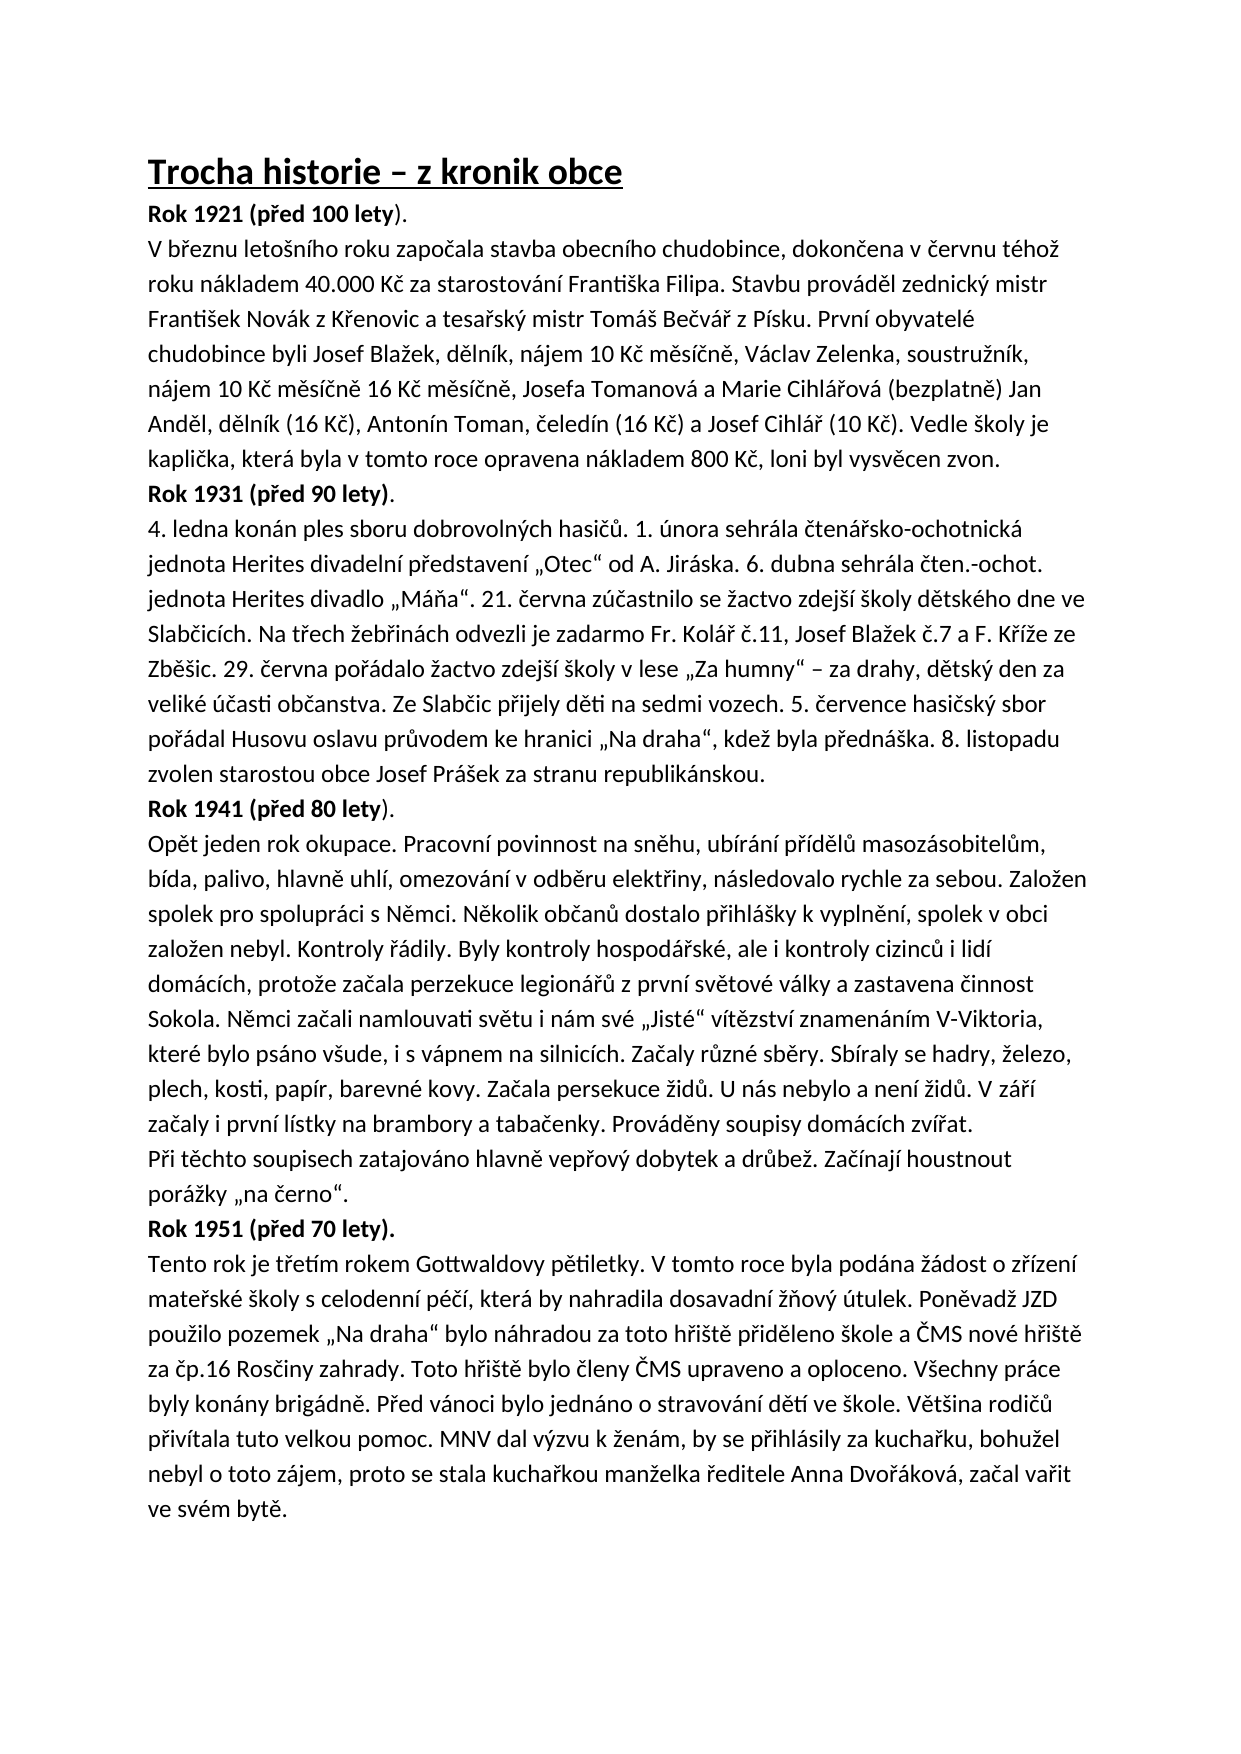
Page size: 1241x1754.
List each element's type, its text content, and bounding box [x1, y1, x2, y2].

text Trocha historie – z kronik obce Rok 1921 (před 100 lety). V březnu letošního roku započala stavba obecního chudobince, dokončena v červnu téhož roku nákladem 40.000 Kč za starostování Františka Filipa. Stavbu prováděl zednický mistr František Novák z Křenovic a tesařský mistr Tomáš Bečvář z Písku. První obyvatelé chudobince byli Josef Blažek, dělník, nájem 10 Kč měsíčně, Václav Zelenka, soustružník, nájem 10 Kč měsíčně 16 Kč měsíčně, Josefa Tomanová a Marie Cihlářová (bezplatně) Jan Anděl, dělník (16 Kč), Antonín Toman, čeledín (16 Kč) a Josef Cihlář (10 Kč). Vedle školy je kaplička, která byla v tomto roce opravena nákladem 800 Kč, loni byl vysvěcen zvon. Rok 1931 (před 90 lety). 4. ledna konán ples sboru dobrovolných hasičů. 1. února sehrála čtenářsko-ochotnická jednota Herites divadelní představení „Otec“ od A. Jiráska. 6. dubna sehrála čten.-ochot. jednota Herites divadlo „Máňa“. 21. června zúčastnilo se žactvo zdejší školy dětského dne ve Slabčicích. Na třech žebřinách odvezli je zadarmo Fr. Kolář č.11, Josef Blažek č.7 a F. Kříže ze Zběšic. 29. června pořádalo žactvo zdejší školy v lese „Za humny“ – za drahy, dětský den za veliké účasti občanstva. Ze Slabčic přijely děti na sedmi vozech. 5. července hasičský sbor pořádal Husovu oslavu průvodem ke hranici „Na draha“, kdež byla přednáška. 8. listopadu zvolen starostou obce Josef Prášek za stranu republikánskou. Rok 1941 (před 80 lety). Opět jeden rok okupace. Pracovní povinnost na sněhu, ubírání přídělů masozásobitelům, bída, palivo, hlavně uhlí, omezování v odběru elektřiny, následovalo rychle za sebou. Založen spolek pro spolupráci s Němci. Několik občanů dostalo přihlášky k vyplnění, spolek v obci založen nebyl. Kontroly řádily. Byly kontroly hospodářské, ale i kontroly cizinců i lidí domácích, protože začala perzekuce legionářů z první světové války a zastavena činnost Sokola. Němci začali namlouvati světu i nám své „Jisté“ vítězství znamenáním V-Viktoria, které bylo psáno všude, i s vápnem na silnicích. Začaly různé sběry. Sbíraly se hadry, železo, plech, kosti, papír, barevné kovy. Začala persekuce židů. U nás nebylo a není židů. V září začaly i první lístky na brambory a tabačenky. Prováděny soupisy domácích zvířat. Při těchto soupisech zatajováno hlavně vepřový dobytek a drůbež. Začínají houstnout porážky „na černo“. Rok 1951 (před 70 lety). Tento rok je třetím rokem Gottwaldovy pětiletky. V tomto roce byla podána žádost o zřízení mateřské školy s celodenní péčí, která by nahradila dosavadní žňový útulek. Poněvadž JZD použilo pozemek „Na draha“ bylo náhradou za toto hřiště přiděleno škole a ČMS nové hřiště za čp.16 Rosčiny zahrady. Toto hřiště bylo členy ČMS upraveno a oploceno. Všechny práce byly konány brigádně. Před vánoci bylo jednáno o stravování dětí ve škole. Většina rodičů přivítala tuto velkou pomoc. MNV dal výzvu k ženám, by se přihlásily za kuchařku, bohužel nebyl o toto zájem, proto se stala kuchařkou manželka ředitele Anna Dvořáková, začal vařit ve svém bytě. [148, 148, 1093, 1523]
